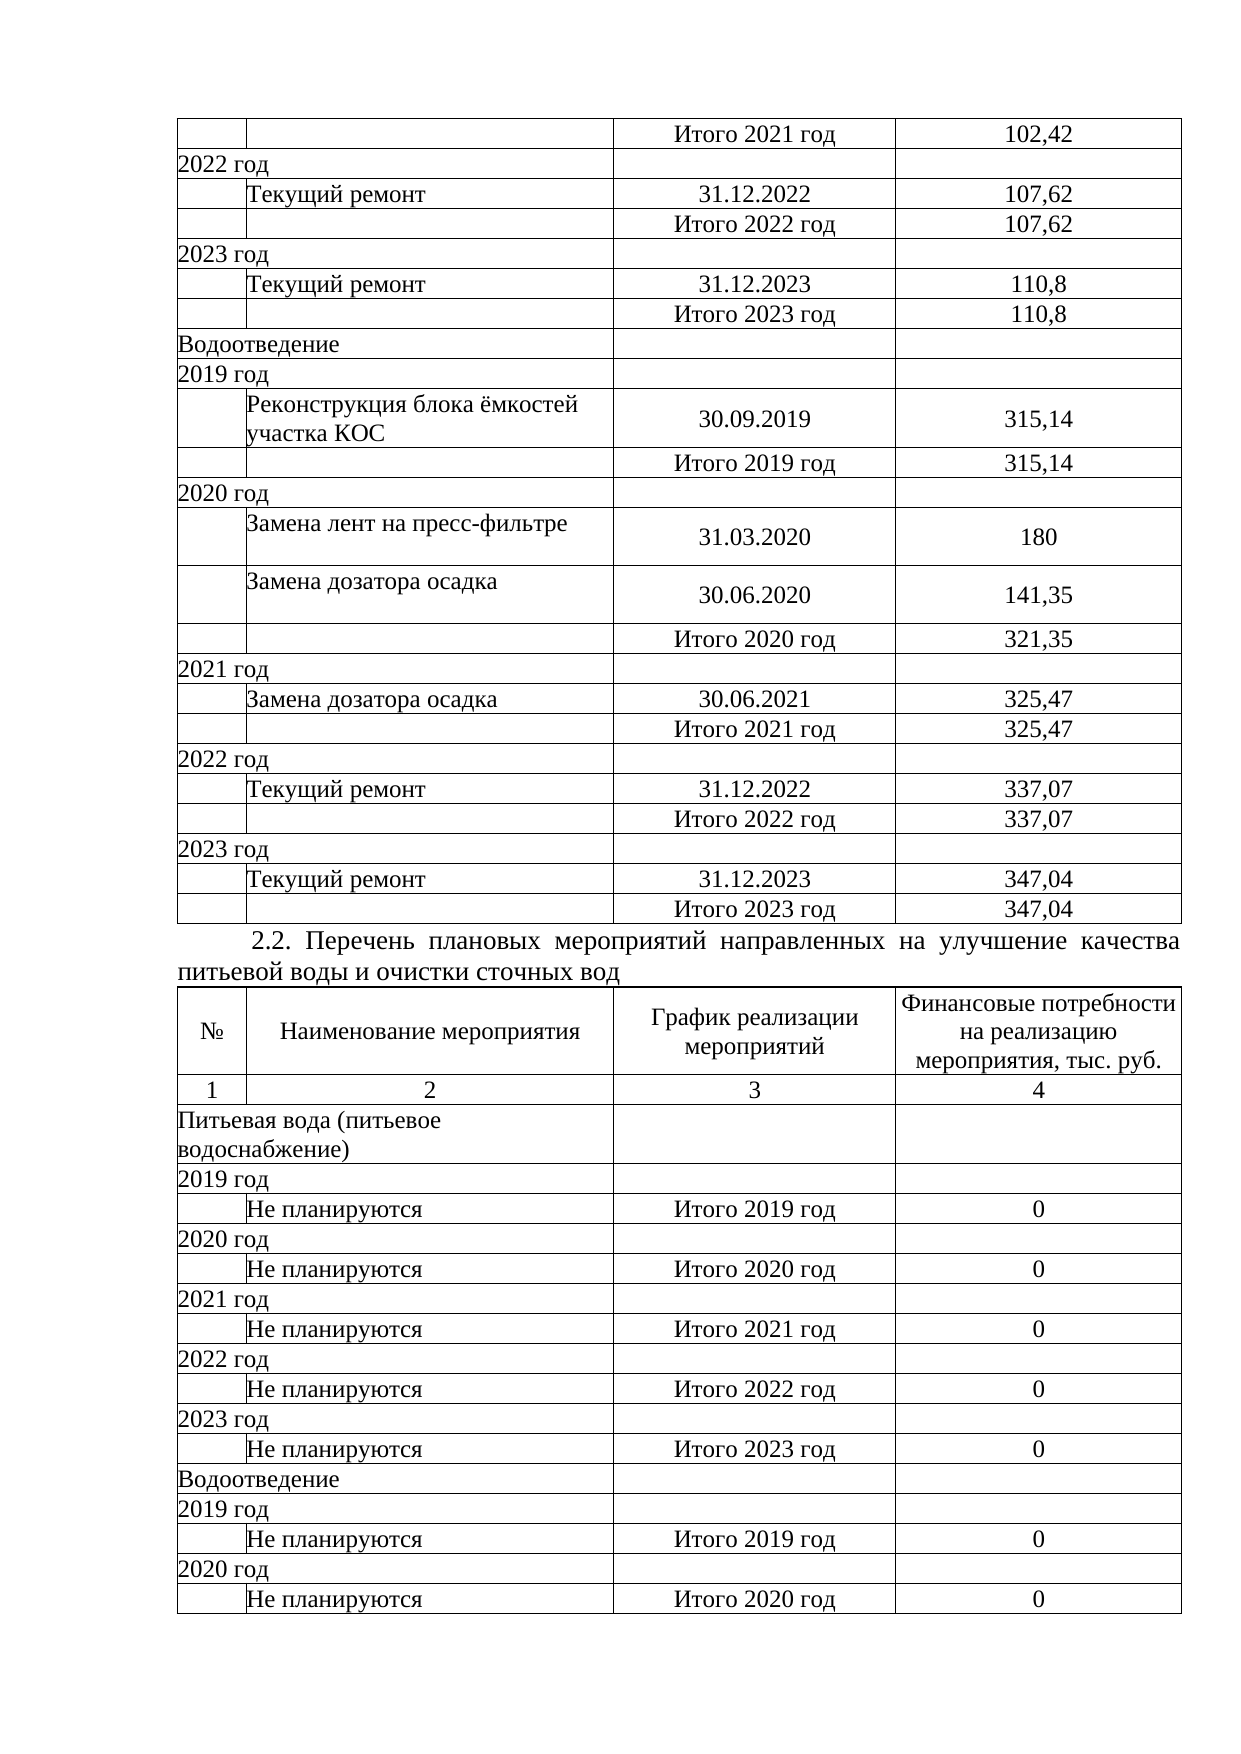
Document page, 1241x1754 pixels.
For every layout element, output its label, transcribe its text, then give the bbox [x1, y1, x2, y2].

table_cell [178, 508, 246, 565]
table_cell 337,07 [896, 774, 1181, 803]
table_cell 31.12.2022 [614, 774, 895, 803]
table_cell [178, 1584, 246, 1613]
table_cell [178, 566, 246, 623]
table_cell [178, 389, 246, 447]
table_cell [178, 209, 246, 238]
table_cell Итого 2023 год [614, 894, 895, 923]
table_cell 2.2. Перечень плановых мероприятий направленных на улучшение качества питьевой воды и очистки сточных вод [177, 924, 1181, 986]
table_cell 4 [896, 1075, 1181, 1104]
table_cell [896, 1164, 1181, 1193]
table_cell Замена дозатора осадка [247, 684, 613, 713]
table_cell [614, 1404, 895, 1433]
table_cell 31.03.2020 [614, 508, 895, 565]
table_cell График реализации мероприятий [614, 988, 895, 1074]
table_cell 110,8 [896, 299, 1181, 328]
table_cell Итого 2023 год [614, 299, 895, 328]
table_cell Итого 2021 год [614, 119, 895, 148]
table_cell Не планируются [247, 1254, 613, 1283]
table_cell Не планируются [247, 1374, 613, 1403]
table_cell № [178, 988, 246, 1074]
table_cell [178, 1314, 246, 1343]
table_cell 107,62 [896, 209, 1181, 238]
table_cell [896, 1554, 1181, 1583]
table_cell Не планируются [247, 1314, 613, 1343]
table_cell 2021 год [178, 654, 613, 683]
table_cell 2019 год [178, 359, 613, 388]
table_cell 3 [614, 1075, 895, 1104]
table_cell Не планируются [247, 1434, 613, 1463]
table_cell Итого 2022 год [614, 1374, 895, 1403]
table_cell [178, 894, 246, 923]
table_cell [896, 1464, 1181, 1493]
table_cell [614, 654, 895, 683]
table_cell Замена дозатора осадка [247, 566, 613, 623]
table_cell [614, 1284, 895, 1313]
table_cell Итого 2021 год [614, 714, 895, 743]
table_cell [896, 1105, 1181, 1163]
table_cell 102,42 [896, 119, 1181, 148]
table_cell [614, 149, 895, 178]
table_cell 141,35 [896, 566, 1181, 623]
table_cell [896, 654, 1181, 683]
table_cell 325,47 [896, 684, 1181, 713]
table_cell [178, 299, 246, 328]
table_cell Наименование мероприятия [247, 988, 613, 1074]
table_cell [614, 1494, 895, 1523]
table_cell 2019 год [178, 1164, 613, 1193]
table_cell 315,14 [896, 389, 1181, 447]
table_cell [896, 1344, 1181, 1373]
table_cell 2023 год [178, 239, 613, 268]
table_cell [896, 359, 1181, 388]
table_cell 110,8 [896, 269, 1181, 298]
table_cell Итого 2020 год [614, 1584, 895, 1613]
table_cell [614, 1224, 895, 1253]
table_cell Водоотведение [178, 1464, 613, 1493]
table_cell Не планируются [247, 1524, 613, 1553]
table_cell 30.06.2021 [614, 684, 895, 713]
table_cell [247, 894, 613, 923]
table_cell 2023 год [178, 834, 613, 863]
table_cell 315,14 [896, 448, 1181, 477]
table_cell 0 [896, 1254, 1181, 1283]
table_cell [247, 119, 613, 148]
table_cell 347,04 [896, 864, 1181, 893]
table_cell [614, 1464, 895, 1493]
table_cell Итого 2020 год [614, 1254, 895, 1283]
table_cell 2019 год [178, 1494, 613, 1523]
table_cell 2020 год [178, 1224, 613, 1253]
table_cell [614, 239, 895, 268]
table_cell [614, 1105, 895, 1163]
table_cell 1 [178, 1075, 246, 1104]
table_cell [178, 864, 246, 893]
table_cell [178, 1524, 246, 1553]
table_cell [178, 448, 246, 477]
table_cell 0 [896, 1194, 1181, 1223]
table_cell 2020 год [178, 1554, 613, 1583]
table_cell 31.12.2022 [614, 179, 895, 208]
table_cell 180 [896, 508, 1181, 565]
table_cell Итого 2020 год [614, 624, 895, 653]
table_cell 325,47 [896, 714, 1181, 743]
table_cell [178, 1194, 246, 1223]
table_cell 2023 год [178, 1404, 613, 1433]
table_cell [247, 209, 613, 238]
table_cell Водоотведение [178, 329, 613, 358]
table_cell Текущий ремонт [247, 269, 613, 298]
table_cell Финансовые потребности на реализацию мероприятия, тыс. руб. [896, 988, 1181, 1074]
table_cell [178, 269, 246, 298]
table_cell Текущий ремонт [247, 774, 613, 803]
table_cell [247, 714, 613, 743]
table_cell [614, 834, 895, 863]
table_cell [247, 804, 613, 833]
table_cell [896, 1224, 1181, 1253]
table_cell 2 [247, 1075, 613, 1104]
table_cell [896, 329, 1181, 358]
table_cell [178, 774, 246, 803]
table_cell [896, 149, 1181, 178]
table_cell 0 [896, 1524, 1181, 1553]
table_cell 107,62 [896, 179, 1181, 208]
table_cell 337,07 [896, 804, 1181, 833]
table_cell [178, 624, 246, 653]
table_cell Текущий ремонт [247, 179, 613, 208]
table_cell [178, 1374, 246, 1403]
table_cell 0 [896, 1314, 1181, 1343]
table_cell [614, 1344, 895, 1373]
table_cell 2022 год [178, 1344, 613, 1373]
table_cell Замена лент на пресс-фильтре [247, 508, 613, 565]
table_cell Итого 2019 год [614, 1194, 895, 1223]
table_cell [247, 299, 613, 328]
table_cell 31.12.2023 [614, 269, 895, 298]
table_cell 2022 год [178, 744, 613, 773]
table_cell [614, 359, 895, 388]
table_cell 2020 год [178, 478, 613, 507]
table_cell Не планируются [247, 1194, 613, 1223]
table_cell Итого 2022 год [614, 804, 895, 833]
table_cell [247, 624, 613, 653]
table_cell 2022 год [178, 149, 613, 178]
table_cell [896, 239, 1181, 268]
table_cell [178, 684, 246, 713]
table_cell [247, 448, 613, 477]
table_cell [896, 478, 1181, 507]
table_cell 2021 год [178, 1284, 613, 1313]
table_cell Текущий ремонт [247, 864, 613, 893]
table_cell 30.09.2019 [614, 389, 895, 447]
table_cell 31.12.2023 [614, 864, 895, 893]
table_cell 0 [896, 1374, 1181, 1403]
table_cell 0 [896, 1584, 1181, 1613]
table_cell 347,04 [896, 894, 1181, 923]
table_cell [178, 1254, 246, 1283]
table_cell [178, 119, 246, 148]
table_cell [178, 804, 246, 833]
table_cell Итого 2021 год [614, 1314, 895, 1343]
table_cell [614, 1554, 895, 1583]
table_cell 30.06.2020 [614, 566, 895, 623]
table_cell [178, 714, 246, 743]
table_cell [614, 744, 895, 773]
table_cell Итого 2023 год [614, 1434, 895, 1463]
table_cell [178, 179, 246, 208]
table_cell Итого 2019 год [614, 1524, 895, 1553]
table_cell [896, 1284, 1181, 1313]
table_cell [614, 1164, 895, 1193]
table_cell [614, 478, 895, 507]
table_cell Итого 2022 год [614, 209, 895, 238]
table_cell 321,35 [896, 624, 1181, 653]
table_cell Питьевая вода (питьевое водоснабжение) [178, 1105, 613, 1163]
table_cell 0 [896, 1434, 1181, 1463]
table_cell [896, 1404, 1181, 1433]
table_cell [896, 834, 1181, 863]
table_cell Итого 2019 год [614, 448, 895, 477]
table_cell [896, 1494, 1181, 1523]
table_cell [896, 744, 1181, 773]
table_cell Не планируются [247, 1584, 613, 1613]
table_cell [614, 329, 895, 358]
table_cell Реконструкция блока ёмкостей участка КОС [247, 389, 613, 447]
table_cell [178, 1434, 246, 1463]
